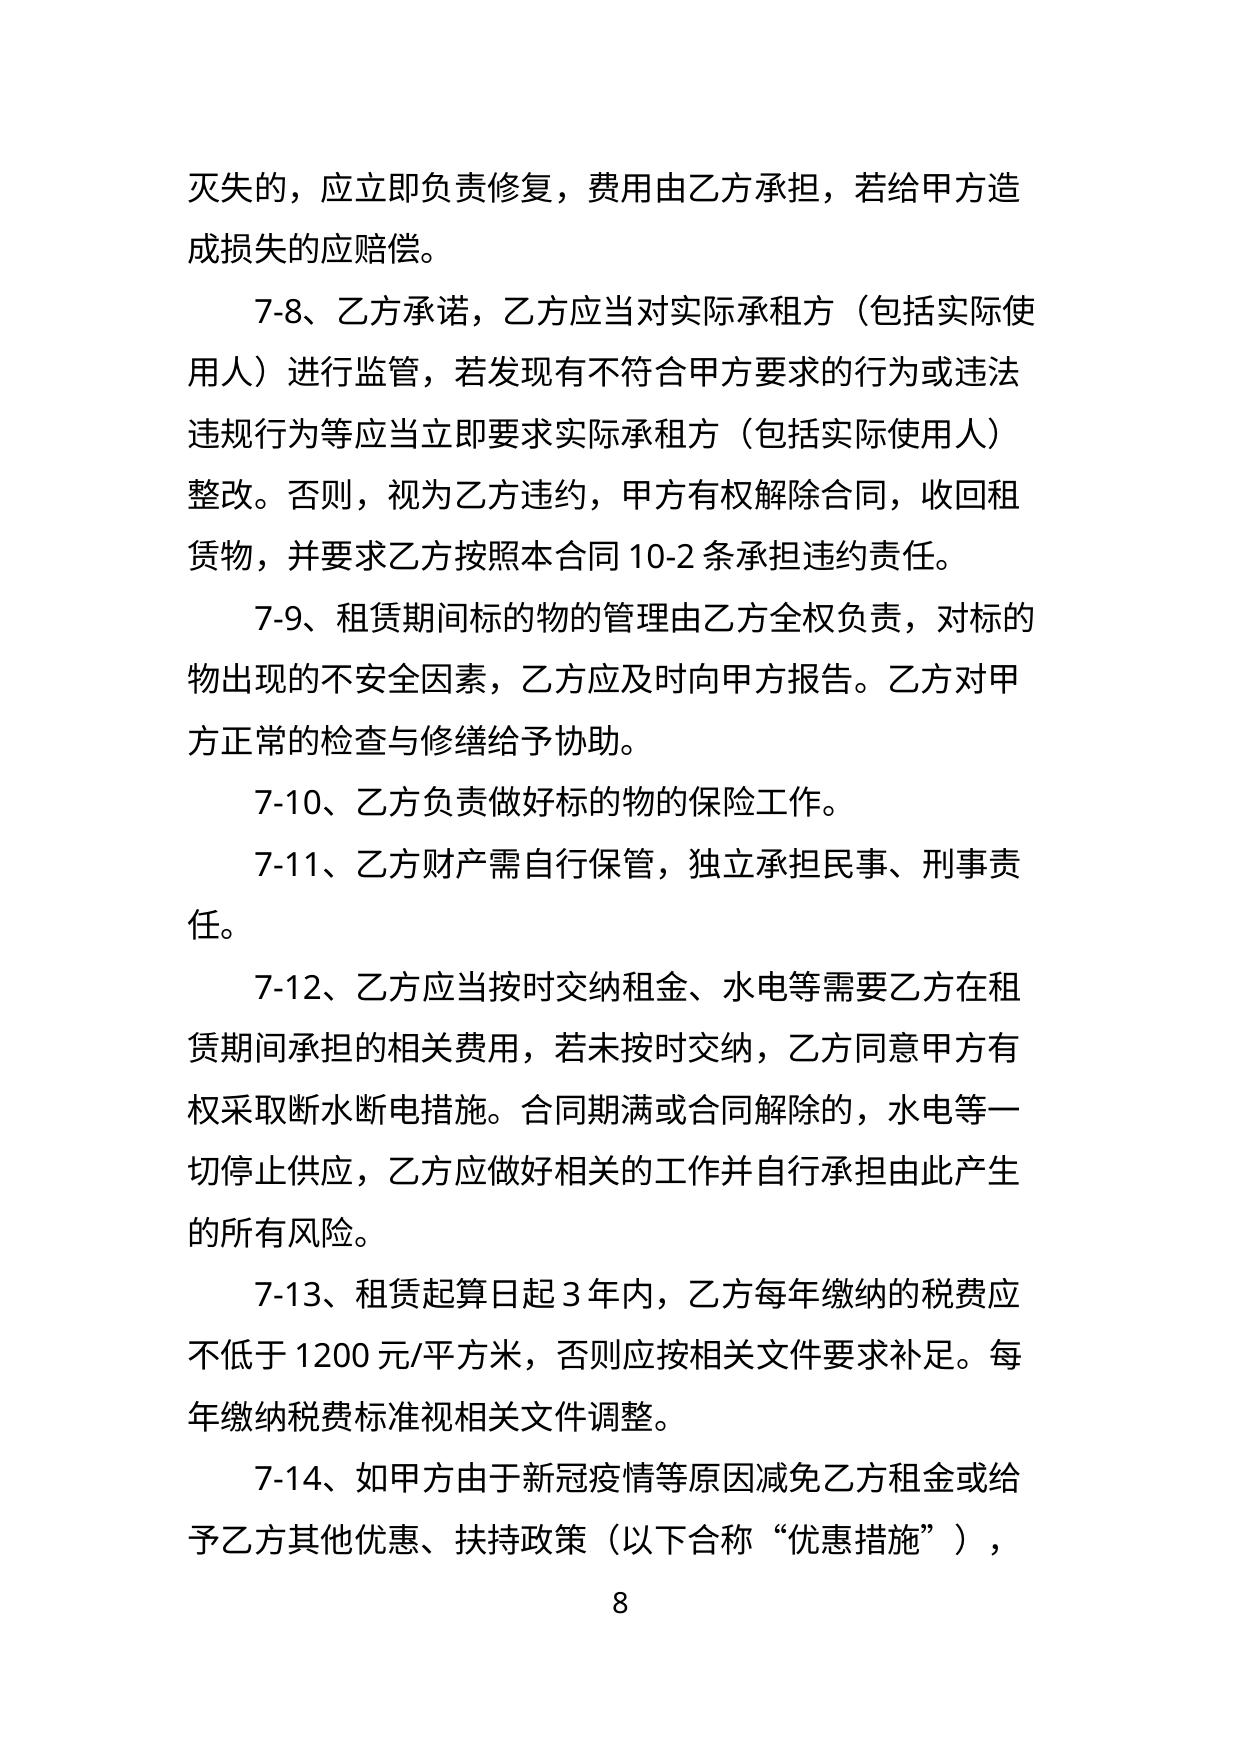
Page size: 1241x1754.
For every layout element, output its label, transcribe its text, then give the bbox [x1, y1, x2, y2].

text 7-12、乙方应当按时交纳租金、水电等需要乙方在租赁期间承担的相关费用，若未按时交纳，乙方同意甲方有权采取断水断电措施。合同期满或合同解除的，水电等一切停止供应，乙方应做好相关的工作并自行承担由此产生的所有风险。 [187, 950, 1053, 1257]
text 7-11、乙方财产需自行保管，独立承担民事、刑事责任。 [187, 827, 1053, 950]
text 7-8、乙方承诺，乙方应当对实际承租方（包括实际使用人）进行监管，若发现有不符合甲方要求的行为或违法违规行为等应当立即要求实际承租方（包括实际使用人）整改。否则，视为乙方违约，甲方有权解除合同，收回租赁物，并要求乙方按照本合同10-2条承担违约责任。 [187, 274, 1053, 581]
text 7-9、租赁期间标的物的管理由乙方全权负责，对标的物出现的不安全因素，乙方应及时向甲方报告。乙方对甲方正常的检查与修缮给予协助。 [187, 581, 1053, 766]
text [187, 1442, 1053, 1564]
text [187, 151, 1053, 274]
text 7-10、乙方负责做好标的物的保险工作。 [187, 766, 1053, 827]
text 7-13、租赁起算日起3年内，乙方每年缴纳的税费应不低于1200元/平方米，否则应按相关文件要求补足。每年缴纳税费标准视相关文件调整。 [187, 1257, 1053, 1442]
